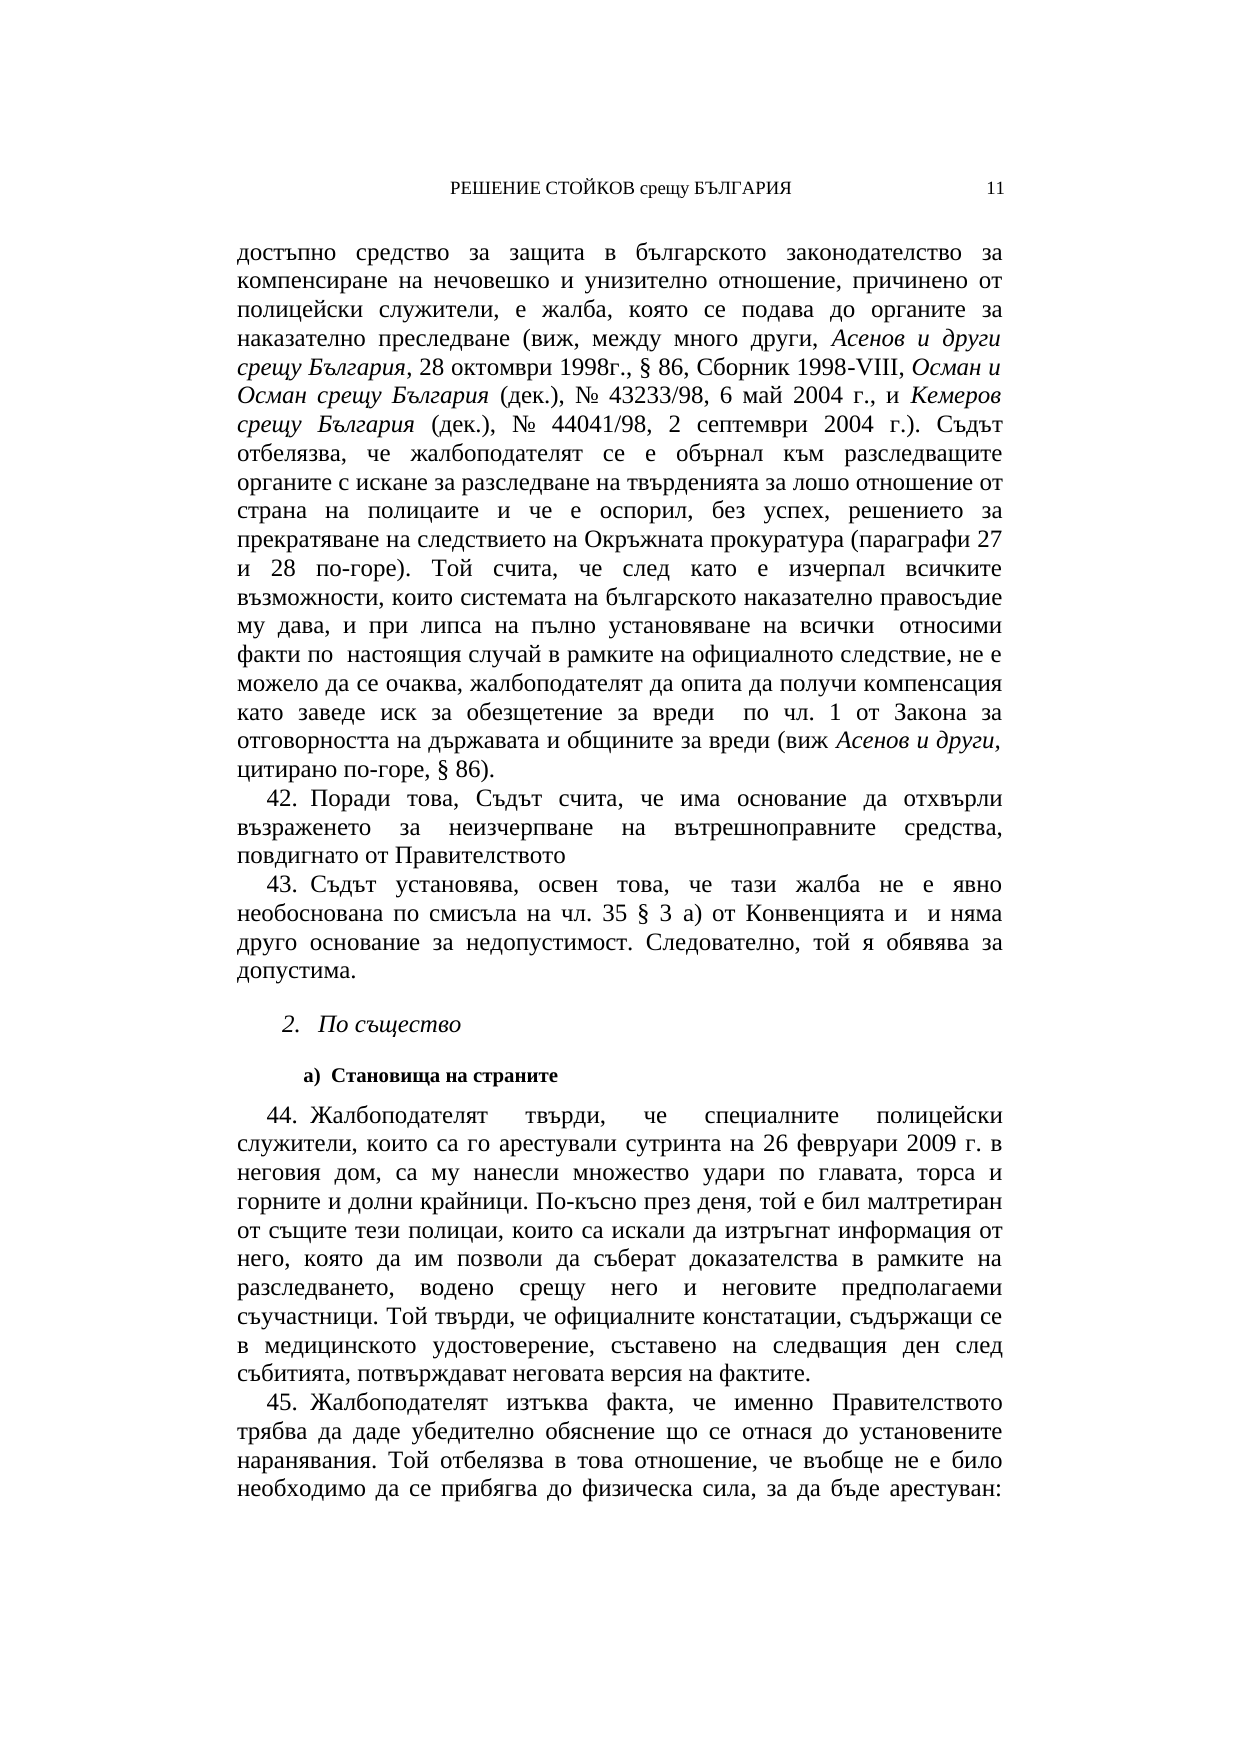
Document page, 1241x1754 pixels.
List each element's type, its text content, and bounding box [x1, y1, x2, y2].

text 43. Съдът установява, освен това, че тази жалба не е явно необоснована по смисъла на чл. 35 § 3 a) от Конвенцията и и няма друго основание за недопустимост. Следователно, той я обявява за допустима. [237, 869, 1003, 984]
text 42. Поради това, Съдът счита, че има основание да отхвърли възраженето за неизчерпване на вътрешноправните средства, повдигнато от Правителството [237, 783, 1003, 869]
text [237, 237, 1003, 783]
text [237, 1387, 1003, 1502]
text 44. Жалбоподателят твърди, че специалните полицейски служители, които са го арестували сутринта на 26 февруари 2009 г. в неговия дом, са му нанесли множество удари по главата, торса и горните и долни крайници. По-късно през деня, той е бил малтретиран от същите тези полицаи, които са искали да изтръгнат информация от него, която да им позволи да съберат доказателства в рамките на разследването, водено срещу него и неговите предполагаеми съучастници. Той твърди, че официалните констатации, съдържащи се в медицинското удостоверение, съставено на следващия ден след събитията, потвърждават неговата версия на фактите. [237, 1100, 1003, 1387]
text a) Становища на страните [303, 1063, 1003, 1087]
text 2. По същество [282, 1009, 1003, 1038]
